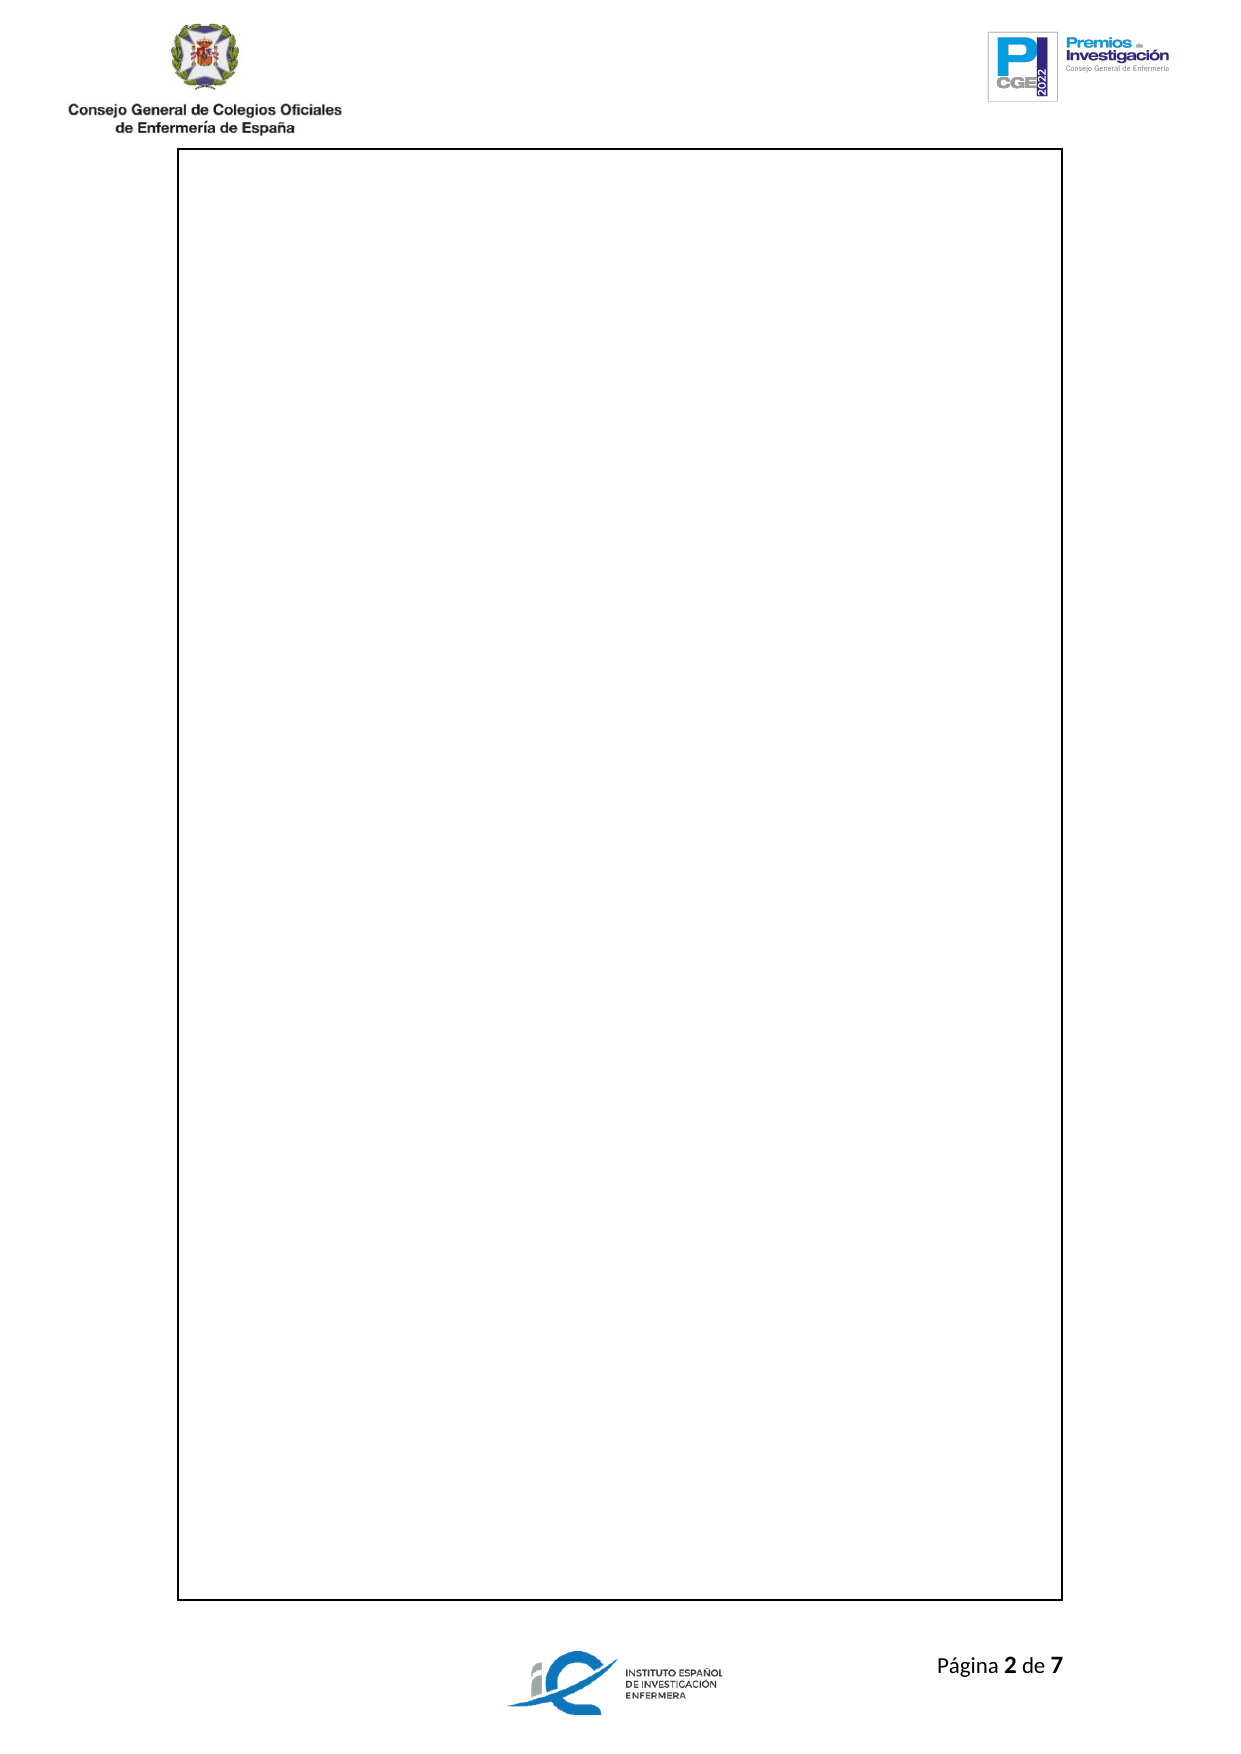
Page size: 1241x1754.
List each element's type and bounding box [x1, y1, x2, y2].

table_header [179, 150, 1061, 1598]
picture [961, 7, 1193, 127]
picture [42, 7, 368, 147]
picture [507, 1651, 723, 1715]
